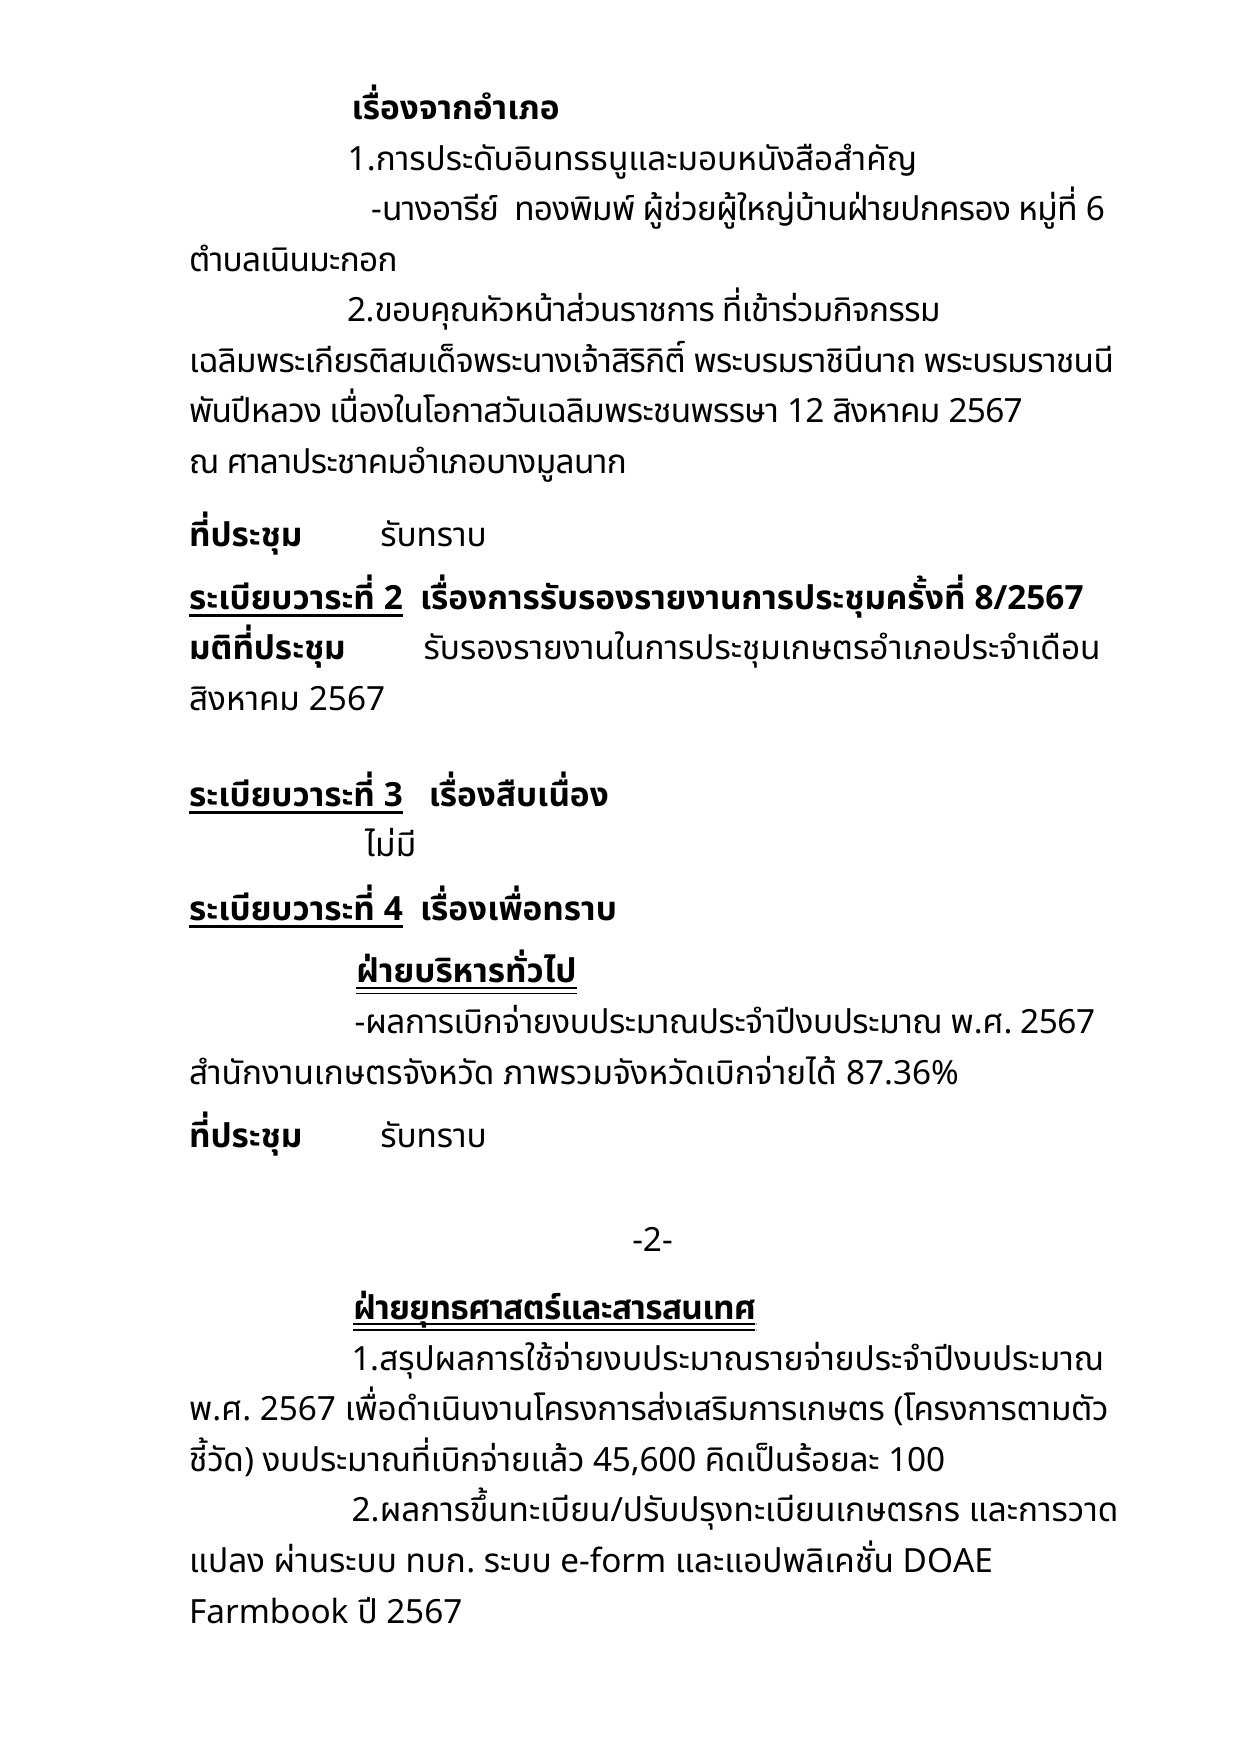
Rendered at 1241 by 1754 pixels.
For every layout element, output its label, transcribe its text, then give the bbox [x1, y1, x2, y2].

text -2- [189, 1216, 1122, 1261]
text ระเบียบวาระที่ 3 เรื่องสืบเนื่อง [189, 771, 1122, 821]
text 2.ผลการขึ้นทะเบียน/ปรับปรุงทะเบียนเกษตรกร และการวาดแปลง ผ่านระบบ ทบก. ระบบ e-form และแอปพลิเคชั่น DOAE Farmbook ปี 2567 [189, 1486, 1122, 1638]
text ระเบียบวาระที่ 2 เรื่องการรับรองรายงานการประชุมครั้งที่ 8/2567 [189, 574, 1122, 624]
text 1.การประดับอินทรธนูและมอบหนังสือสำคัญ [189, 134, 1122, 185]
text ที่ประชุม รับทราบ [189, 511, 1122, 561]
text ที่ประชุม รับทราบ [189, 1112, 1122, 1162]
list 1.สรุปผลการใช้จ่ายงบประมาณรายจ่ายประจำปีงบประมาณ พ.ศ. 2567 เพื่อดำเนินงานโครงการส่งเสริมการเกษตร (โครงการตามตัวชี้วัด) งบประมาณที่เบิกจ่ายแล้ว 45,600 คิดเป็นร้อยละ 100 [189, 1334, 1122, 1486]
text 2.ขอบคุณหัวหน้าส่วนราชการ ที่เข้าร่วมกิจกรรมเฉลิมพระเกียรติสมเด็จพระนางเจ้าสิริกิติ์ พระบรมราชินีนาถ พระบรมราชนนีพันปีหลวง เนื่องในโอกาสวันเฉลิมพระชนพรรษา 12 สิงหาคม 2567 ณ ศาลาประชาคมอำเภอบางมูลนาก [189, 286, 1122, 488]
text เรื่องจากอำเภอ [189, 84, 1122, 134]
text มติที่ประชุม รับรองรายงานในการประชุมเกษตรอำเภอประจำเดือนสิงหาคม 2567 [189, 624, 1122, 725]
text ฝ่ายยุทธศาสตร์และสารสนเทศ [189, 1284, 1122, 1334]
text ฝ่ายบริหารทั่วไป [264, 947, 1122, 998]
text ไม่มี [189, 821, 1122, 872]
text -นางอารีย์ ทองพิมพ์ ผู้ช่วยผู้ใหญ่บ้านฝ่ายปกครอง หมู่ที่ 6 ตำบลเนินมะกอก [189, 185, 1122, 286]
text ระเบียบวาระที่ 4 เรื่องเพื่อทราบ [189, 884, 1122, 935]
list -ผลการเบิกจ่ายงบประมาณประจำปีงบประมาณ พ.ศ. 2567 สำนักงานเกษตรจังหวัด ภาพรวมจังหวัดเบิกจ่ายได้ 87.36% [189, 998, 1122, 1099]
